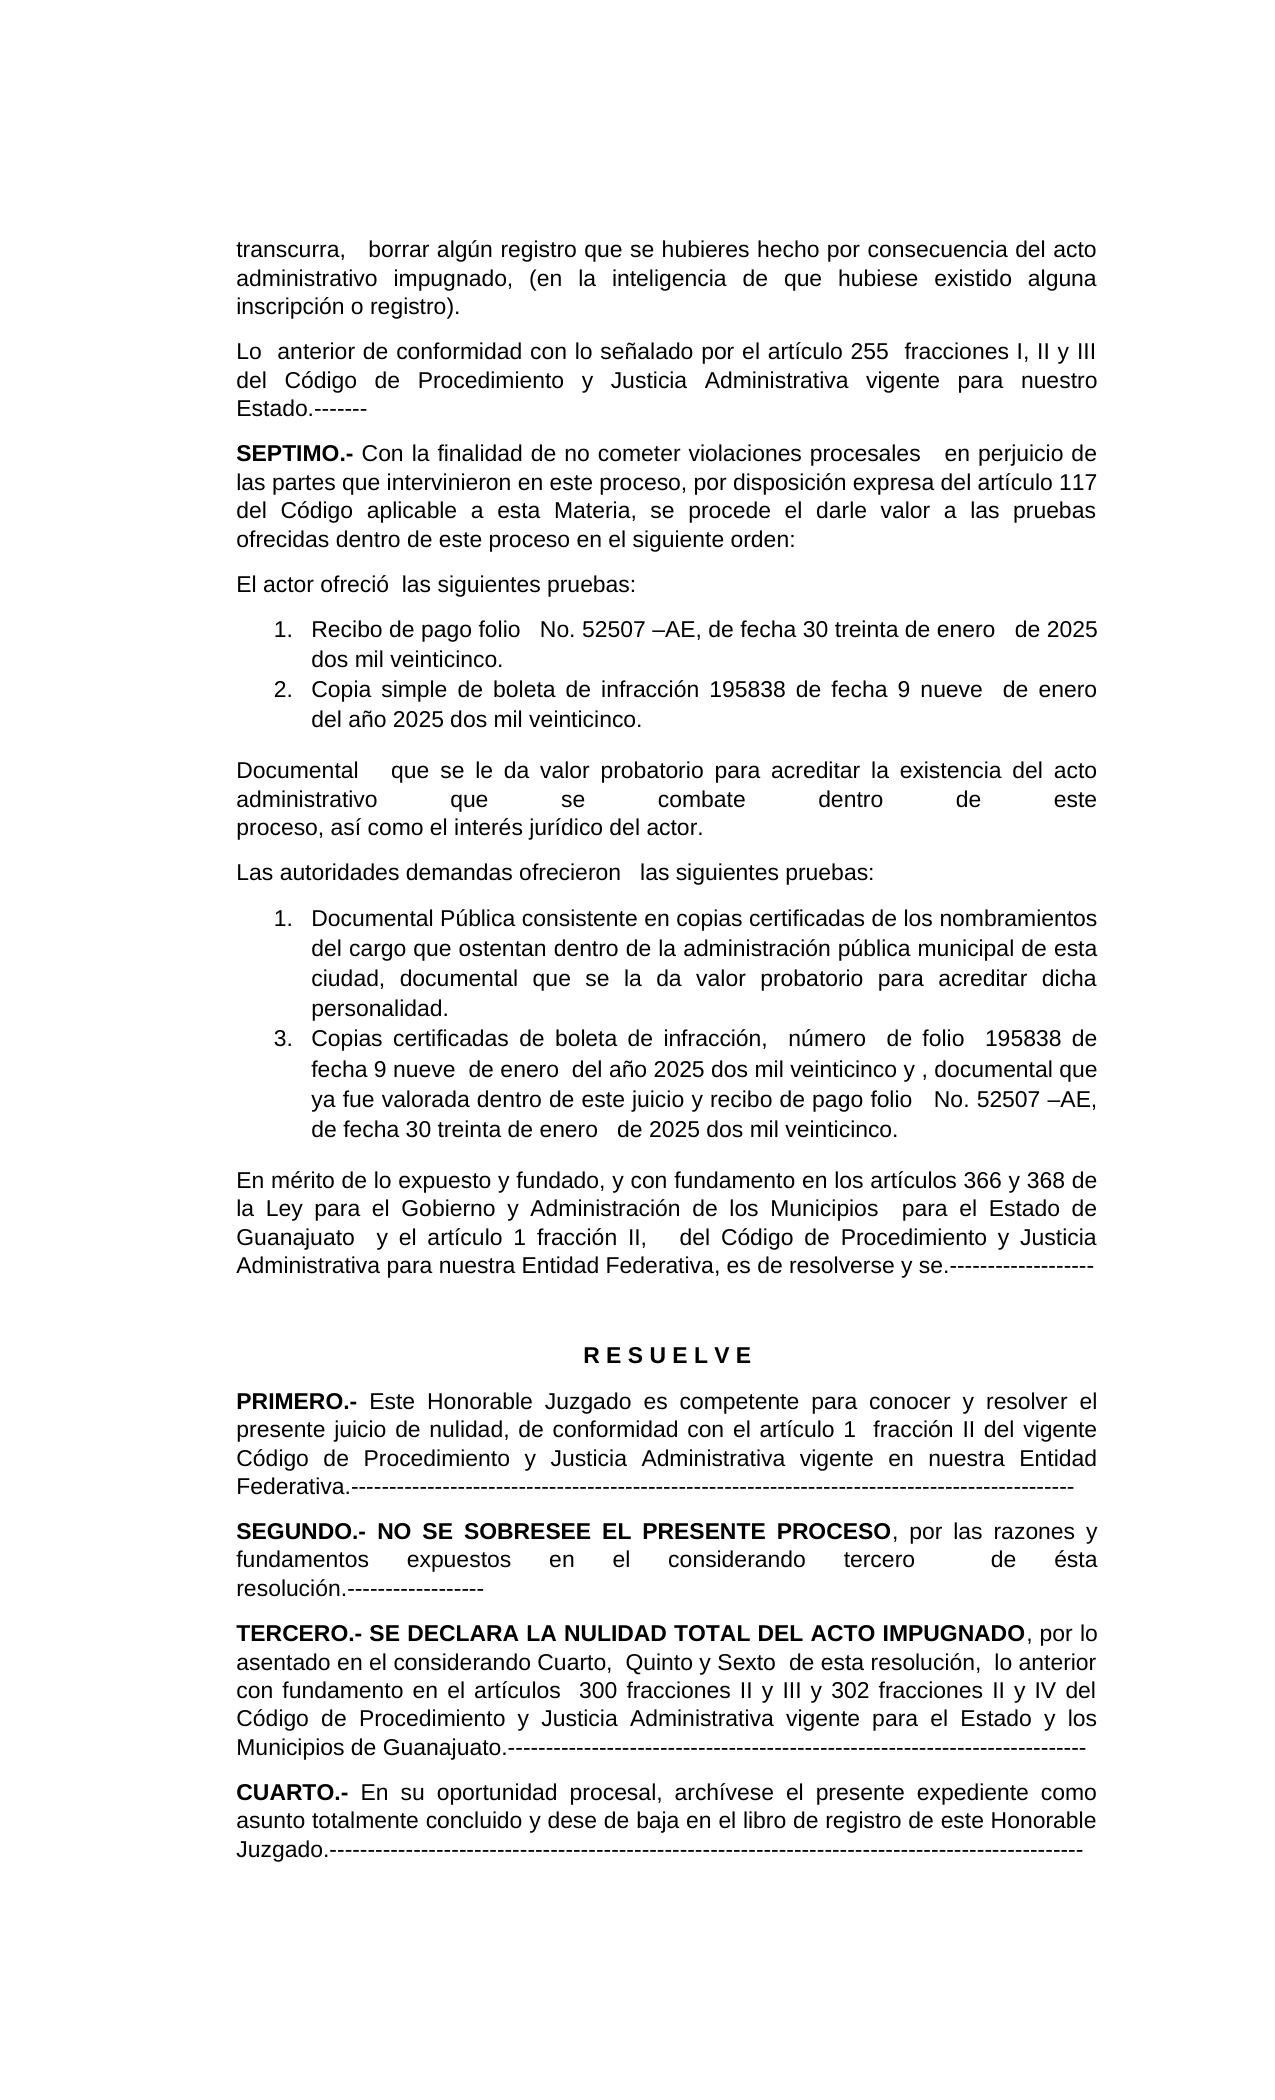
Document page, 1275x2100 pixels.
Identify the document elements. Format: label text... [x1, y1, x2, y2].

text PRIMERO.- Este Honorable Juzgado es competente para conocer y resolver el presente juicio de nulidad, de conformidad con el artículo 1 fracción II del vigente Código de Procedimiento y Justicia Administrativa vigente en nuestra Entidad Federativa.----------------------------------------------------------------------------------------------- [236, 1388, 1098, 1499]
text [236, 236, 1098, 319]
text R E S U E L V E [236, 1342, 1098, 1369]
list Documental Pública consistente en copias certificadas de los nombramientos del cargo que ostentan dentro de la administración pública municipal de esta ciudad, documental que se la da valor probatorio para acreditar dicha personalidad. [274, 904, 1098, 1021]
text TERCERO.- SE DECLARA LA NULIDAD TOTAL DEL ACTO IMPUGNADO, por lo asentado en el considerando Cuarto, Quinto y Sexto de esta resolución, lo anterior con fundamento en el artículos 300 fracciones II y III y 302 fracciones II y IV del Código de Procedimiento y Justicia Administrativa vigente para el Estado y los Municipios de Guanajuato.---------------------------------------------------------------------------- [236, 1620, 1098, 1760]
list Recibo de pago folio No. 52507 –AE, de fecha 30 treinta de enero de 2025 dos mil veinticinco. [274, 616, 1098, 672]
text Las autoridades demandas ofrecieron las siguientes pruebas: [236, 859, 1098, 886]
text Documental que se le da valor probatorio para acreditar la existencia del acto administrativo que se combate dentro de este proceso, así como el interés jurídico del actor. [236, 757, 1098, 841]
text SEGUNDO.- NO SE SOBRESEE EL PRESENTE PROCESO, por las razones y fundamentos expuestos en el considerando tercero de ésta resolución.------------------ [236, 1518, 1098, 1601]
list Copia simple de boleta de infracción 195838 de fecha 9 nueve de enero del año 2025 dos mil veinticinco. [274, 676, 1098, 733]
list Copias certificadas de boleta de infracción, número de folio 195838 de fecha 9 nueve de enero del año 2025 dos mil veinticinco y , documental que ya fue valorada dentro de este juicio y recibo de pago folio No. 52507 –AE, de fecha 30 treinta de enero de 2025 dos mil veinticinco. [274, 1025, 1098, 1142]
text Lo anterior de conformidad con lo señalado por el artículo 255 fracciones I, II y III del Código de Procedimiento y Justicia Administrativa vigente para nuestro Estado.------- [236, 338, 1098, 421]
text CUARTO.- En su oportunidad procesal, archívese el presente expediente como asunto totalmente concluido y dese de baja en el libro de registro de este Honorable Juzgado.--------------------------------------------------------------------------------------------------- [236, 1779, 1098, 1862]
text En mérito de lo expuesto y fundado, y con fundamento en los artículos 366 y 368 de la Ley para el Gobierno y Administración de los Municipios para el Estado de Guanajuato y el artículo 1 fracción II, del Código de Procedimiento y Justicia Administrativa para nuestra Entidad Federativa, es de resolverse y se.------------------- [236, 1167, 1098, 1279]
text El actor ofreció las siguientes pruebas: [236, 571, 1098, 597]
text SEPTIMO.- Con la finalidad de no cometer violaciones procesales en perjuicio de las partes que intervinieron en este proceso, por disposición expresa del artículo 117 del Código aplicable a esta Materia, se procede el darle valor a las pruebas ofrecidas dentro de este proceso en el siguiente orden: [236, 440, 1098, 552]
